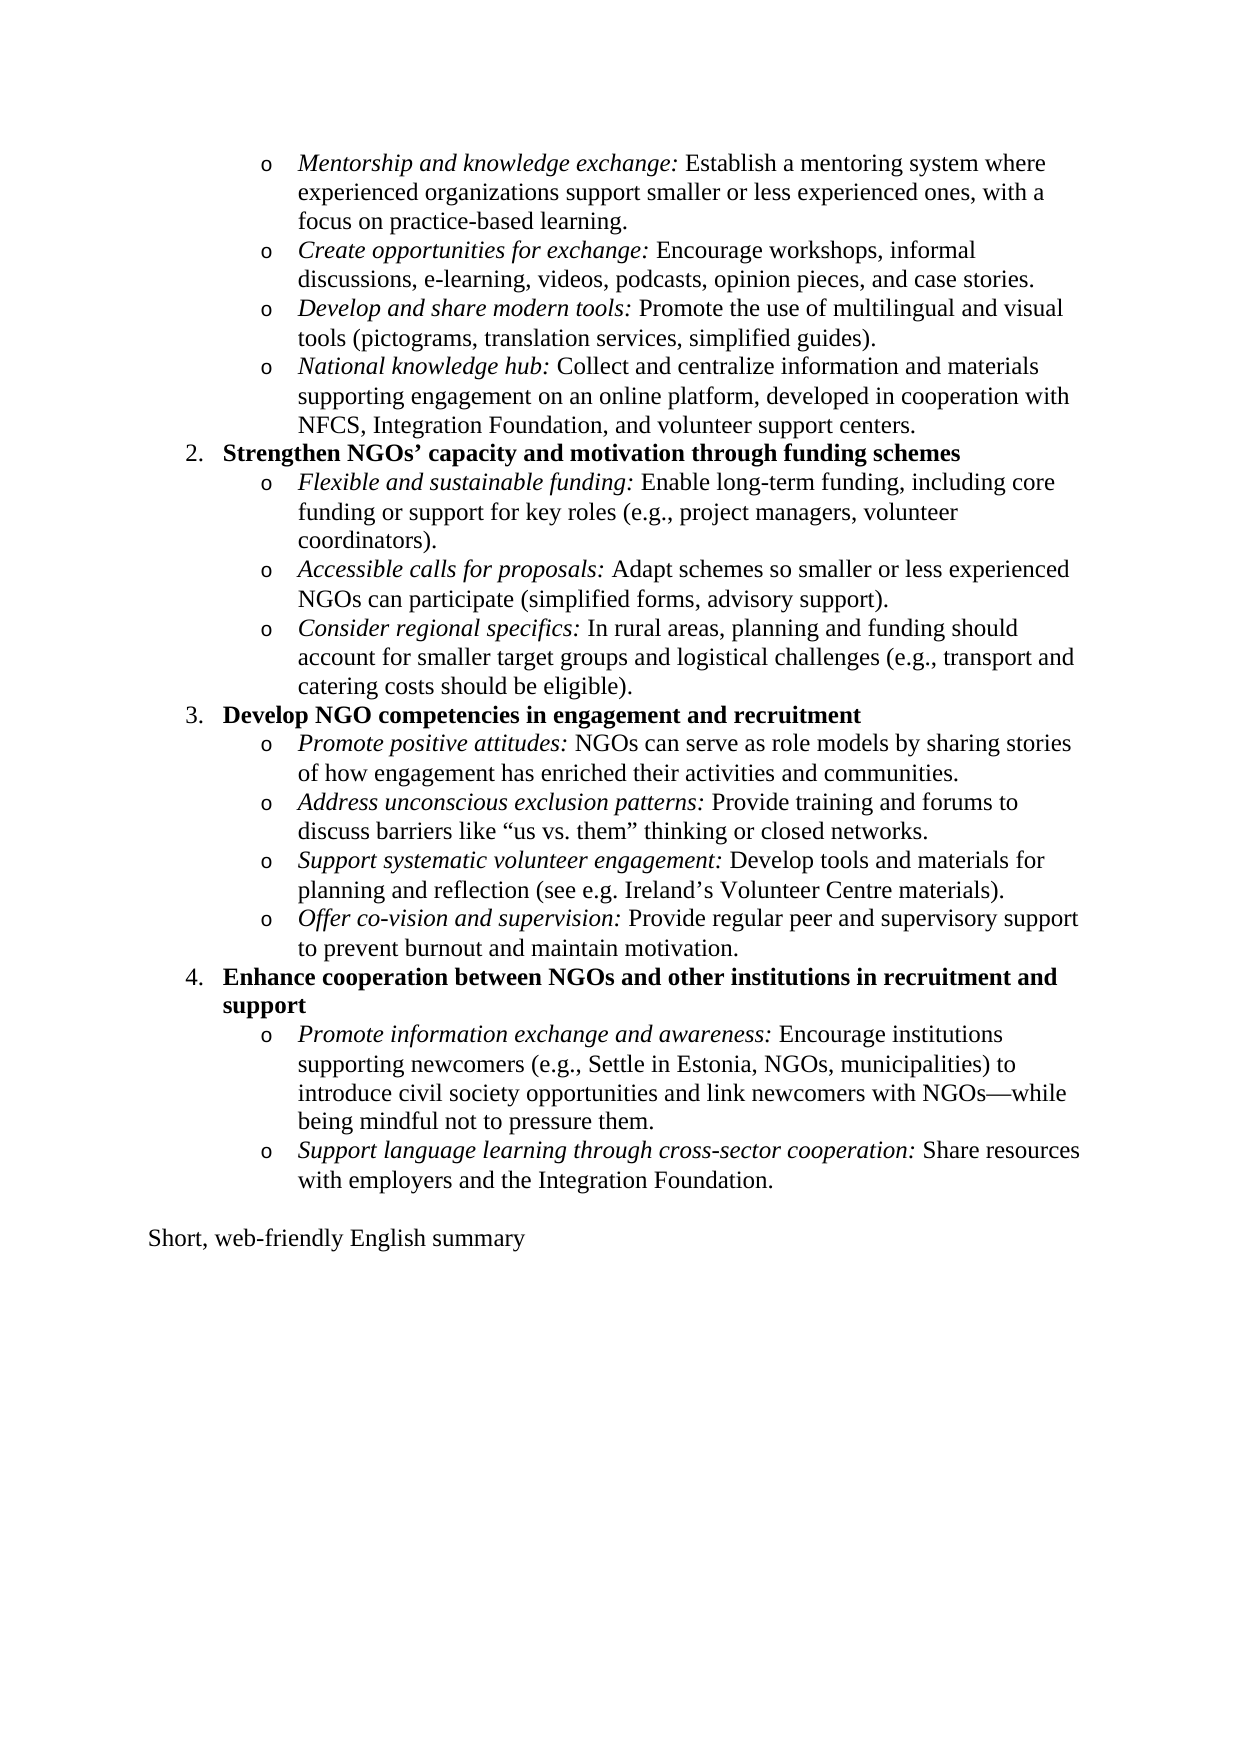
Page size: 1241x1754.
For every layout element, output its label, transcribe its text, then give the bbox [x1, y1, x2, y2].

list Support systematic volunteer engagement: Develop tools and materials for planning and reflection (see e.g. Ireland’s Volunteer Centre materials). [260, 845, 1093, 903]
list Promote information exchange and awareness: Encourage institutions supporting newcomers (e.g., Settle in Estonia, NGOs, municipalities) to introduce civil society opportunities and link newcomers with NGOs—while being mindful not to pressure them. [260, 1019, 1093, 1135]
list National knowledge hub: Collect and centralize information and materials supporting engagement on an online platform, developed in cooperation with NFCS, Integration Foundation, and volunteer support centers. [260, 351, 1093, 438]
list Develop and share modern tools: Promote the use of multilingual and visual tools (pictograms, translation services, simplified guides). [260, 293, 1093, 351]
list Enhance cooperation between NGOs and other institutions in recruitment and support [185, 962, 1093, 1019]
list Promote positive attitudes: NGOs can serve as role models by sharing stories of how engagement has enriched their activities and communities. [260, 728, 1093, 787]
list Address unconscious exclusion patterns: Provide training and forums to discuss barriers like “us vs. them” thinking or closed networks. [260, 787, 1093, 845]
list Create opportunities for exchange: Encourage workshops, informal discussions, e-learning, videos, podcasts, opinion pieces, and case stories. [260, 235, 1093, 293]
list Accessible calls for proposals: Adapt schemes so smaller or less experienced NGOs can participate (simplified forms, advisory support). [260, 554, 1093, 613]
list Flexible and sustainable funding: Enable long-term funding, including core funding or support for key roles (e.g., project managers, volunteer coordinators). [260, 467, 1093, 554]
list Mentorship and knowledge exchange: Establish a mentoring system where experienced organizations support smaller or less experienced ones, with a focus on practice-based learning. [260, 148, 1093, 235]
list Consider regional specifics: In rural areas, planning and funding should account for smaller target groups and logistical challenges (e.g., transport and catering costs should be eligible). [260, 613, 1093, 700]
list Offer co-vision and supervision: Provide regular peer and supervisory support to prevent burnout and maintain motivation. [260, 903, 1093, 962]
list Support language learning through cross-sector cooperation: Share resources with employers and the Integration Foundation. [260, 1135, 1093, 1193]
list Develop NGO competencies in engagement and recruitment [185, 700, 1093, 728]
list Strengthen NGOs’ capacity and motivation through funding schemes [185, 438, 1093, 467]
text Short, web-friendly English summary [148, 1223, 1093, 1251]
